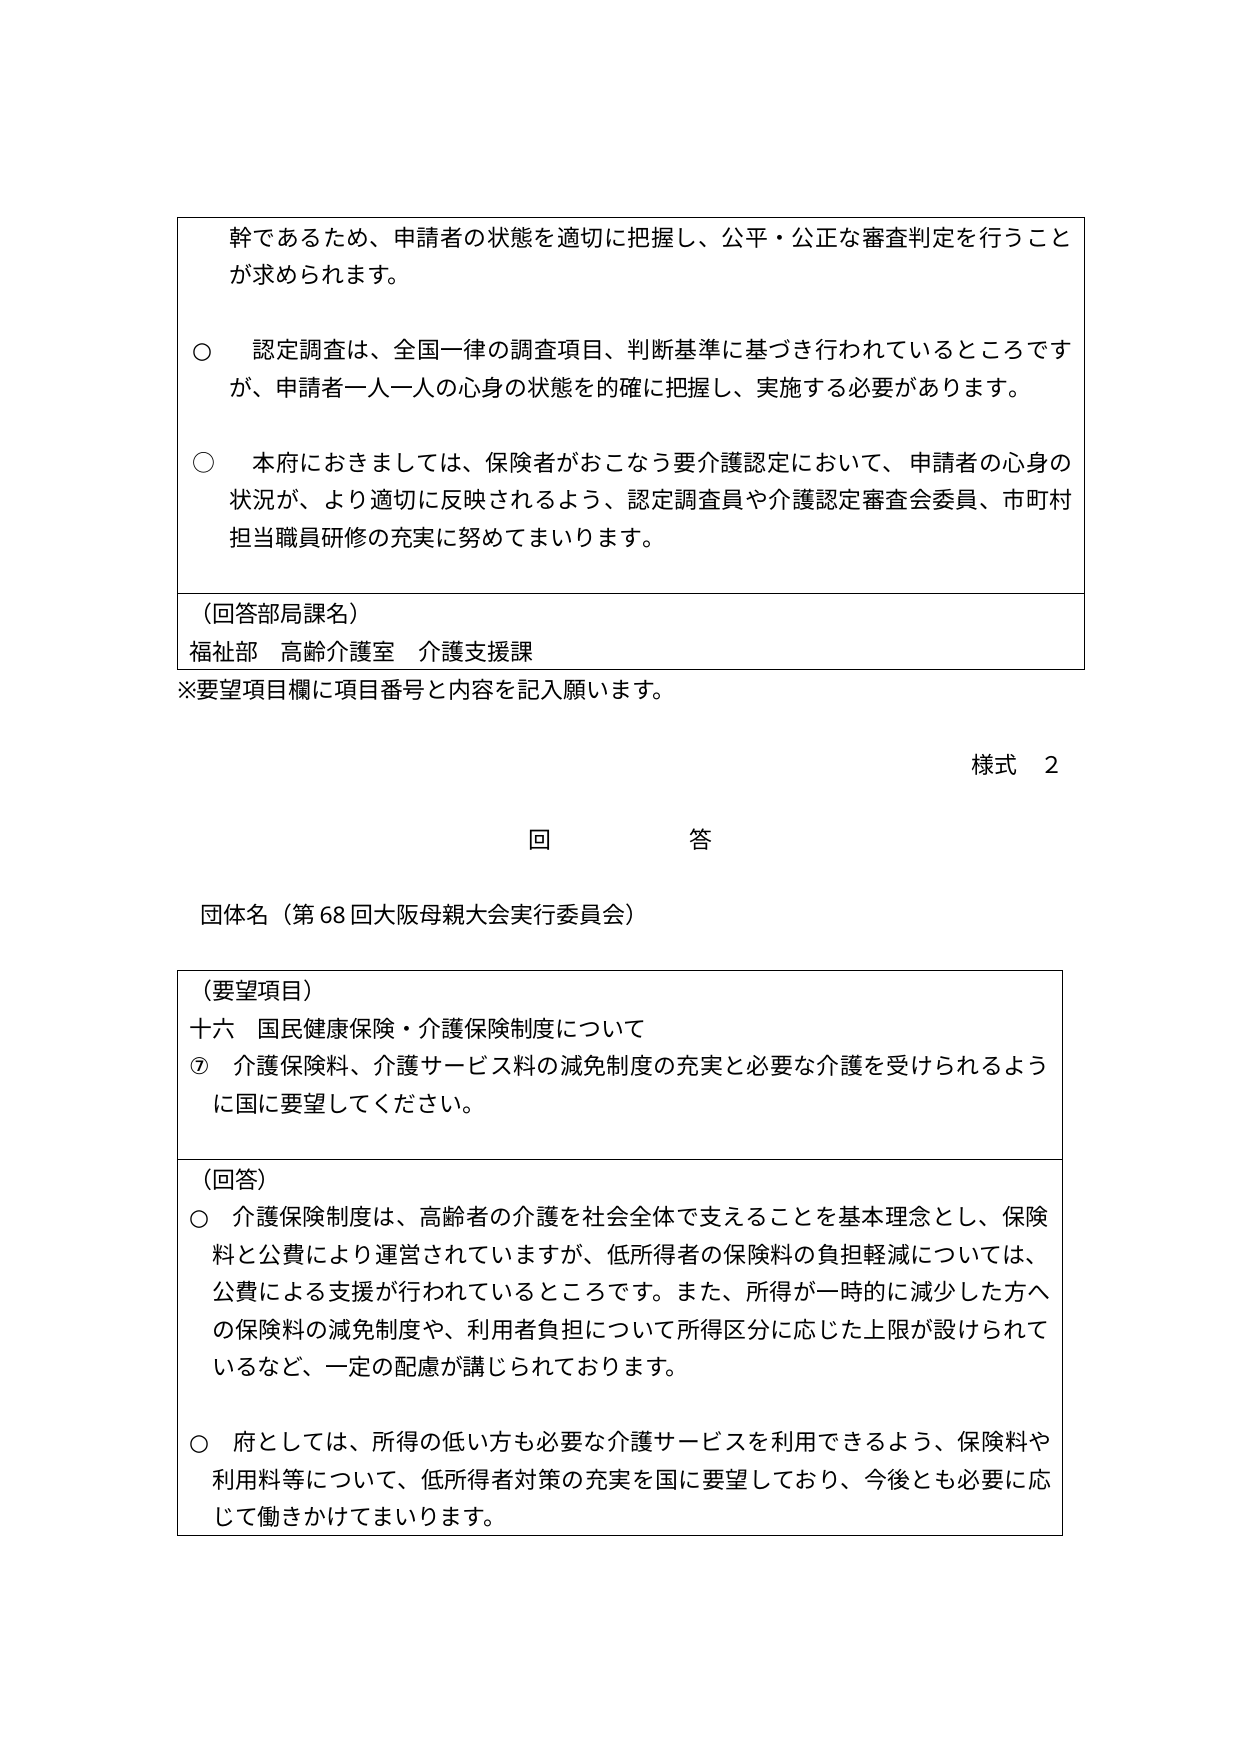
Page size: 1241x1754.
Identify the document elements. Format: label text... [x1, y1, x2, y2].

table_header （要望項目） 十六 国民健康保険・介護保険制度について ⑦ 介護保険料、介護サービス料の減免制度の充実と必要な介護を受けられるように国に要望してください。 [178, 971, 1062, 1158]
text ※要望項目欄に項目番号と内容を記入願います。 [177, 670, 1063, 707]
text 様式 ２ [177, 745, 1063, 782]
table_cell （回答部局課名） 福祉部 高齢介護室 介護支援課 [178, 594, 1084, 669]
text 団体名（第68回大阪母親大会実行委員会） [177, 895, 1063, 932]
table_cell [178, 218, 1084, 593]
text 回 答 [177, 820, 1063, 857]
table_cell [178, 1160, 1062, 1534]
